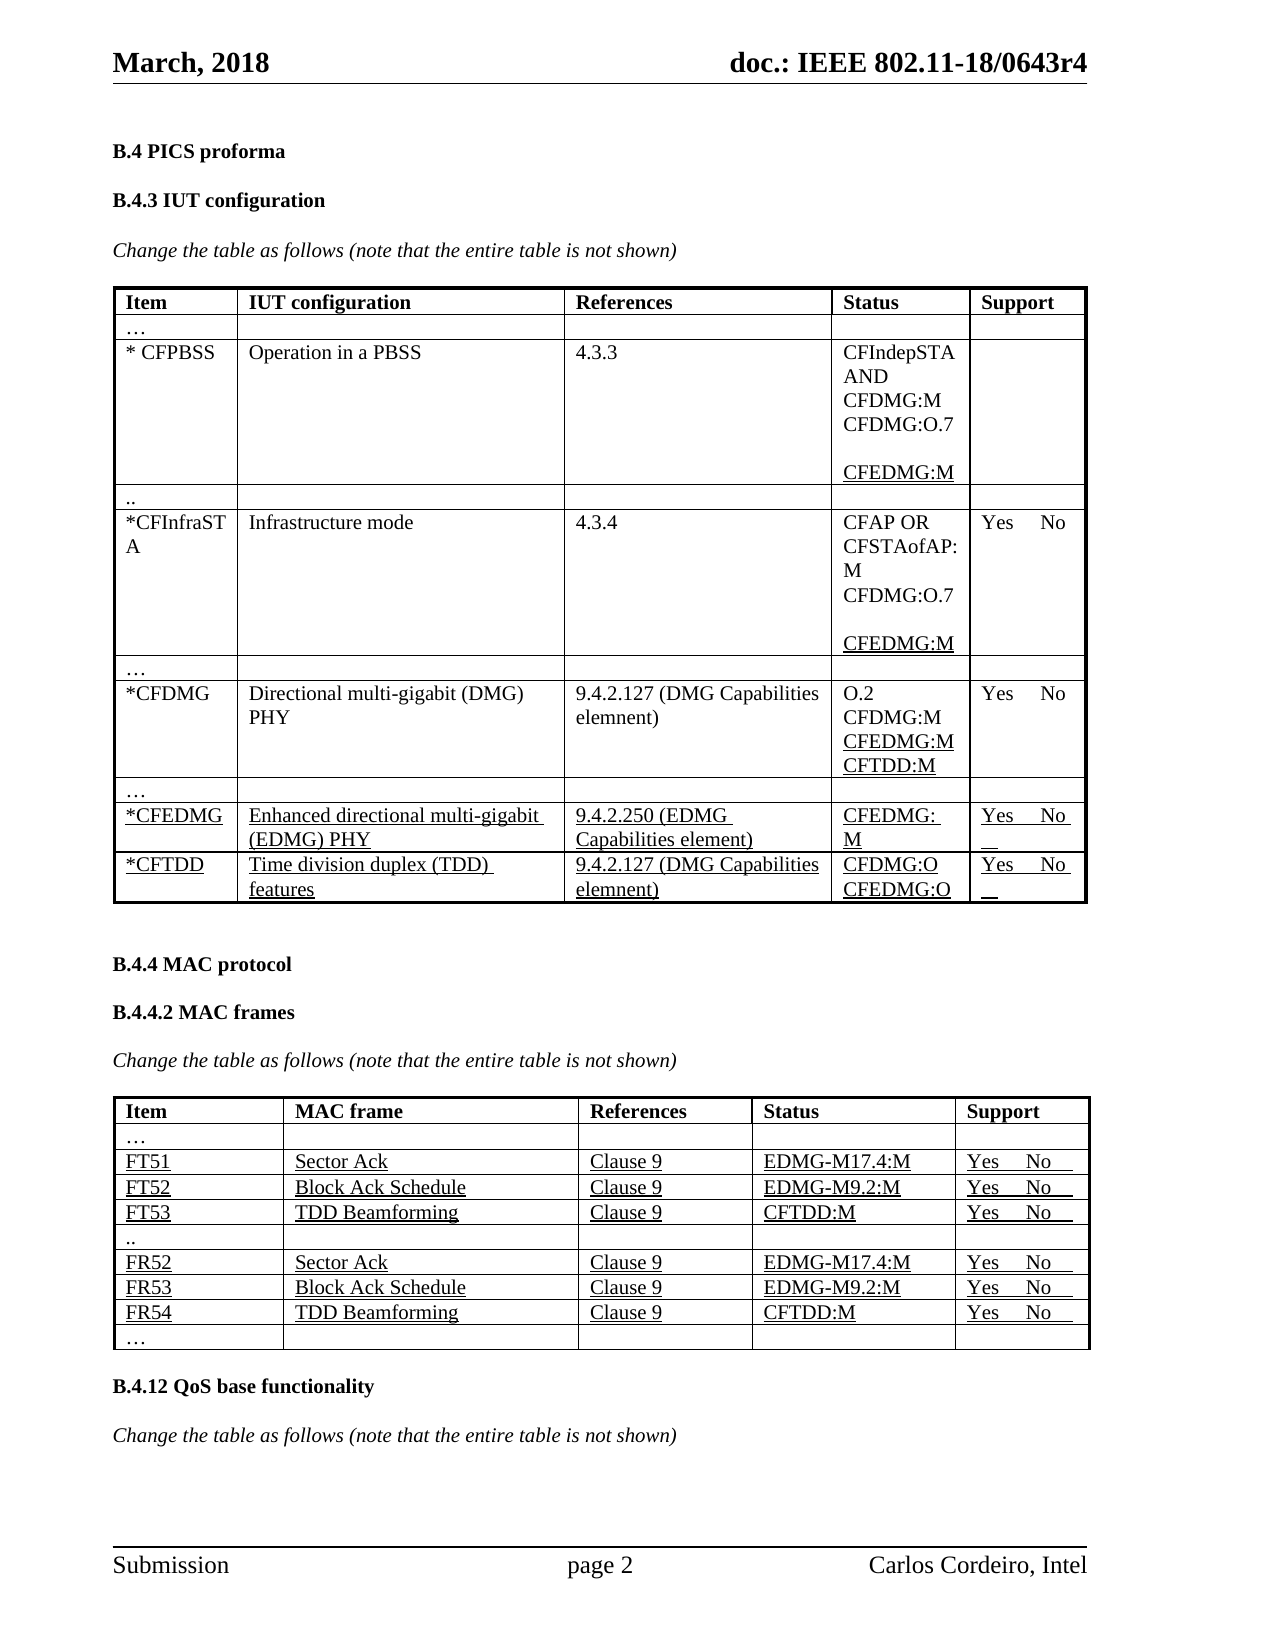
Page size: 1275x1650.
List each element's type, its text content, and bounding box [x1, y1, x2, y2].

table_cell Yes  No  [956, 1275, 1088, 1299]
table_cell [565, 778, 831, 802]
table_header References [565, 290, 831, 314]
table_cell [753, 1325, 955, 1349]
table_cell [956, 1325, 1088, 1349]
table_cell EDMG-M17.4:M [753, 1150, 955, 1173]
table_cell [565, 485, 831, 509]
table_cell [238, 656, 564, 680]
table_cell FT53 [116, 1200, 283, 1224]
text B.4.3 IUT configuration [112, 188, 1087, 212]
table_cell … [116, 778, 237, 802]
table_header Item [116, 290, 237, 314]
table_cell [832, 315, 969, 339]
table_cell 4.3.3 [565, 340, 831, 484]
table_cell TDD Beamforming [284, 1200, 578, 1224]
table_cell TDD Beamforming [284, 1300, 578, 1324]
table_cell Clause 9 [579, 1275, 752, 1299]
table_cell Sector Ack [284, 1150, 578, 1173]
table_cell [956, 1124, 1088, 1148]
table_cell .. [116, 485, 237, 509]
table_cell CFDMG:O CFEDMG:O [832, 853, 969, 901]
text Change the table as follows (note that the entire table is not shown) [112, 238, 1087, 262]
table_cell … [116, 1124, 283, 1148]
text B.4 PICS proforma [112, 139, 1087, 163]
table_cell 4.3.4 [565, 510, 831, 655]
table_cell [832, 778, 969, 802]
table_header Status [833, 290, 969, 314]
table_cell [284, 1325, 578, 1349]
table_cell EDMG-M9.2:M [753, 1175, 955, 1199]
table_cell … [116, 315, 237, 339]
table_cell Yes  No  [956, 1250, 1088, 1274]
table_cell … [116, 1325, 283, 1349]
table_cell Yes  No  [956, 1200, 1088, 1224]
table_cell Yes  No  [956, 1150, 1088, 1173]
table_cell Yes  No  [956, 1300, 1088, 1324]
table_cell Sector Ack [284, 1250, 578, 1274]
table_cell [284, 1225, 578, 1249]
table_cell FT51 [116, 1150, 283, 1173]
table_cell CFTDD:M [753, 1200, 955, 1224]
table_cell FR54 [116, 1300, 283, 1324]
table_cell [971, 315, 1084, 339]
table_cell [832, 656, 969, 680]
table_cell [579, 1124, 752, 1148]
table_cell Yes  No  [971, 853, 1084, 901]
table_header IUT configuration [238, 290, 564, 314]
table_cell *CFInfraST A [116, 510, 237, 655]
table_header Item [116, 1099, 283, 1123]
table_cell [971, 656, 1084, 680]
table_cell [238, 778, 564, 802]
table_cell [753, 1225, 955, 1249]
table_cell * CFPBSS [116, 340, 237, 484]
table_cell Clause 9 [579, 1250, 752, 1274]
table_header References [579, 1099, 751, 1123]
table_cell *CFTDD [116, 853, 237, 901]
table_cell Yes  No  [971, 681, 1084, 777]
table_cell EDMG-M17.4:M [753, 1250, 955, 1274]
table_cell CFTDD:M [753, 1300, 955, 1324]
table_cell O.2 CFDMG:M CFEDMG:M CFTDD:M [832, 681, 969, 777]
table_cell *CFEDMG [116, 803, 237, 851]
table_cell [971, 485, 1084, 509]
table_cell Block Ack Schedule [284, 1175, 578, 1199]
text B.4.4.2 MAC frames [112, 1000, 1087, 1024]
table_cell FR53 [116, 1275, 283, 1299]
table_cell … [116, 656, 237, 680]
table_cell *CFDMG [116, 681, 237, 777]
table_cell CFEDMG: M [832, 803, 969, 851]
table_cell Enhanced directional multi-gigabit (EDMG) PHY [238, 803, 564, 851]
table_cell Clause 9 [579, 1300, 752, 1324]
table_header Support [971, 290, 1084, 314]
table_cell [971, 778, 1084, 802]
table_cell Directional multi-gigabit (DMG) PHY [238, 681, 564, 777]
table_cell CFAP OR CFSTAofAP: M CFDMG:O.7 CFEDMG:M [832, 510, 969, 655]
table_cell [565, 315, 831, 339]
table_cell [579, 1325, 752, 1349]
text B.4.4 MAC protocol [112, 952, 1087, 976]
table_cell [971, 340, 1084, 484]
text Change the table as follows (note that the entire table is not shown) [112, 1422, 1087, 1447]
table_cell 9.4.2.250 (EDMG Capabilities element) [565, 803, 831, 851]
table_cell [753, 1124, 955, 1148]
table_cell [238, 485, 564, 509]
table_cell FR52 [116, 1250, 283, 1274]
text Change the table as follows (note that the entire table is not shown) [112, 1048, 1087, 1072]
table_cell EDMG-M9.2:M [753, 1275, 955, 1299]
table_cell Yes  No  [971, 510, 1084, 655]
text B.4.12 QoS base functionality [112, 1374, 1087, 1398]
table_cell CFIndepSTA AND CFDMG:M CFDMG:O.7 CFEDMG:M [832, 340, 969, 484]
table_cell Block Ack Schedule [284, 1275, 578, 1299]
table_cell Infrastructure mode [238, 510, 564, 655]
table_cell [579, 1225, 752, 1249]
table_cell Yes  No  [971, 803, 1084, 851]
table_cell Clause 9 [579, 1150, 752, 1173]
table_cell [832, 485, 969, 509]
table_cell [238, 315, 564, 339]
table_cell [284, 1124, 578, 1148]
table_header Status [753, 1099, 955, 1123]
table_cell Clause 9 [579, 1175, 752, 1199]
table_cell Time division duplex (TDD) features [238, 853, 564, 901]
table_cell 9.4.2.127 (DMG Capabilities elemnent) [565, 681, 831, 777]
table_cell .. [116, 1225, 283, 1249]
table_cell Clause 9 [579, 1200, 752, 1224]
table_header Support [956, 1099, 1088, 1123]
table_cell [565, 656, 831, 680]
table_cell 9.4.2.127 (DMG Capabilities elemnent) [565, 853, 831, 901]
table_cell FT52 [116, 1175, 283, 1199]
table_cell Operation in a PBSS [238, 340, 564, 484]
table_cell [956, 1225, 1088, 1249]
table_cell Yes  No  [956, 1175, 1088, 1199]
table_header MAC frame [284, 1099, 578, 1123]
